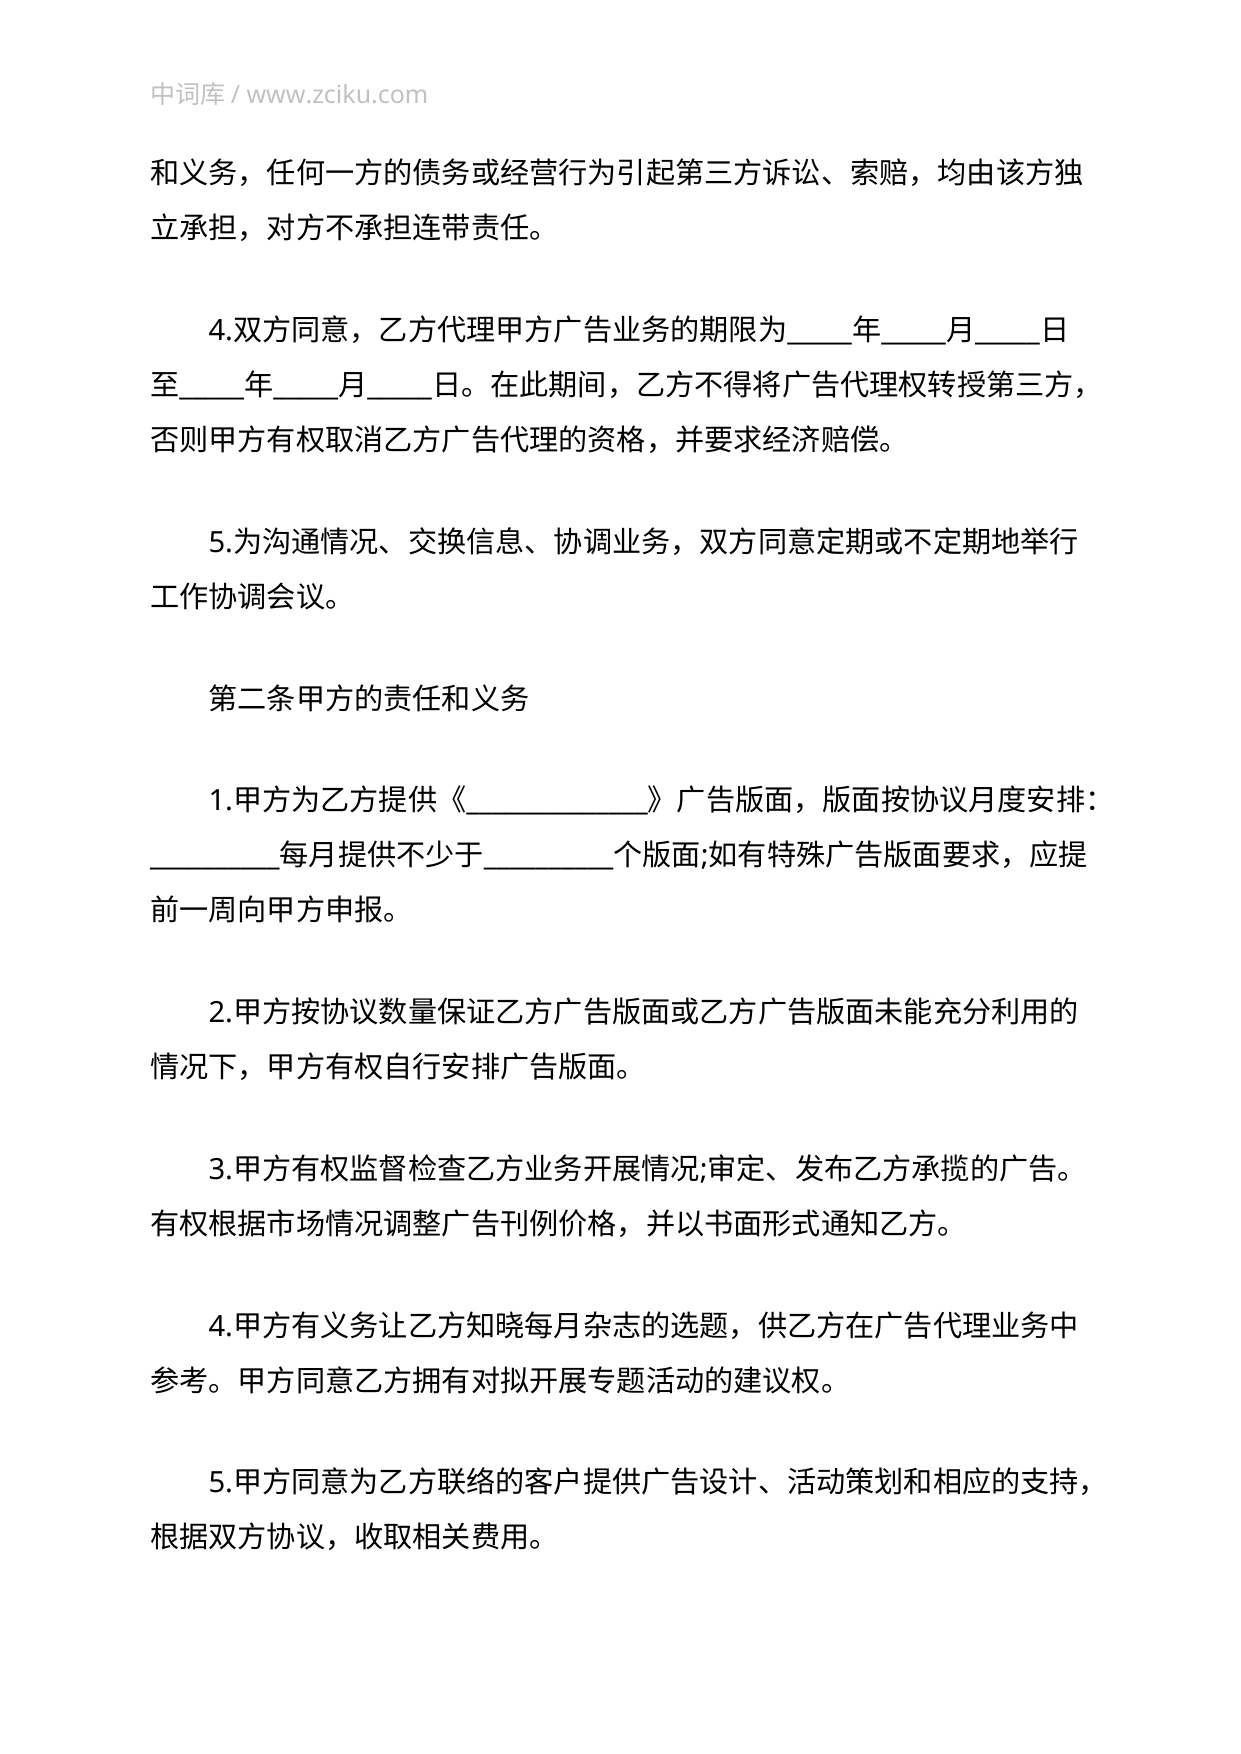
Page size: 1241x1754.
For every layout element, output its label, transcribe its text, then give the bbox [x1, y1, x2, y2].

text 2.甲方按协议数量保证乙方广告版面或乙方广告版面未能充分利用的情况下，甲方有权自行安排广告版面。 [150, 989, 1090, 1086]
text 3.甲方有权监督检查乙方业务开展情况;审定、发布乙方承揽的广告。有权根据市场情况调整广告刊例价格，并以书面形式通知乙方。 [150, 1146, 1090, 1243]
text 4.双方同意，乙方代理甲方广告业务的期限为_____年_____月_____日至_____年_____月_____日。在此期间，乙方不得将广告代理权转授第三方，否则甲方有权取消乙方广告代理的资格，并要求经济赔偿。 [150, 307, 1090, 459]
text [150, 150, 1090, 247]
text 第二条甲方的责任和义务 [150, 675, 1090, 717]
text 5.甲方同意为乙方联络的客户提供广告设计、活动策划和相应的支持，根据双方协议，收取相关费用。 [150, 1459, 1090, 1556]
text 5.为沟通情况、交换信息、协调业务，双方同意定期或不定期地举行工作协调会议。 [150, 518, 1090, 616]
text 4.甲方有义务让乙方知晓每月杂志的选题，供乙方在广告代理业务中参考。甲方同意乙方拥有对拟开展专题活动的建议权。 [150, 1302, 1090, 1399]
text 1.甲方为乙方提供《______________》广告版面，版面按协议月度安排：__________每月提供不少于__________个版面;如有特殊广告版面要求，应提前一周向甲方申报。 [150, 777, 1090, 929]
